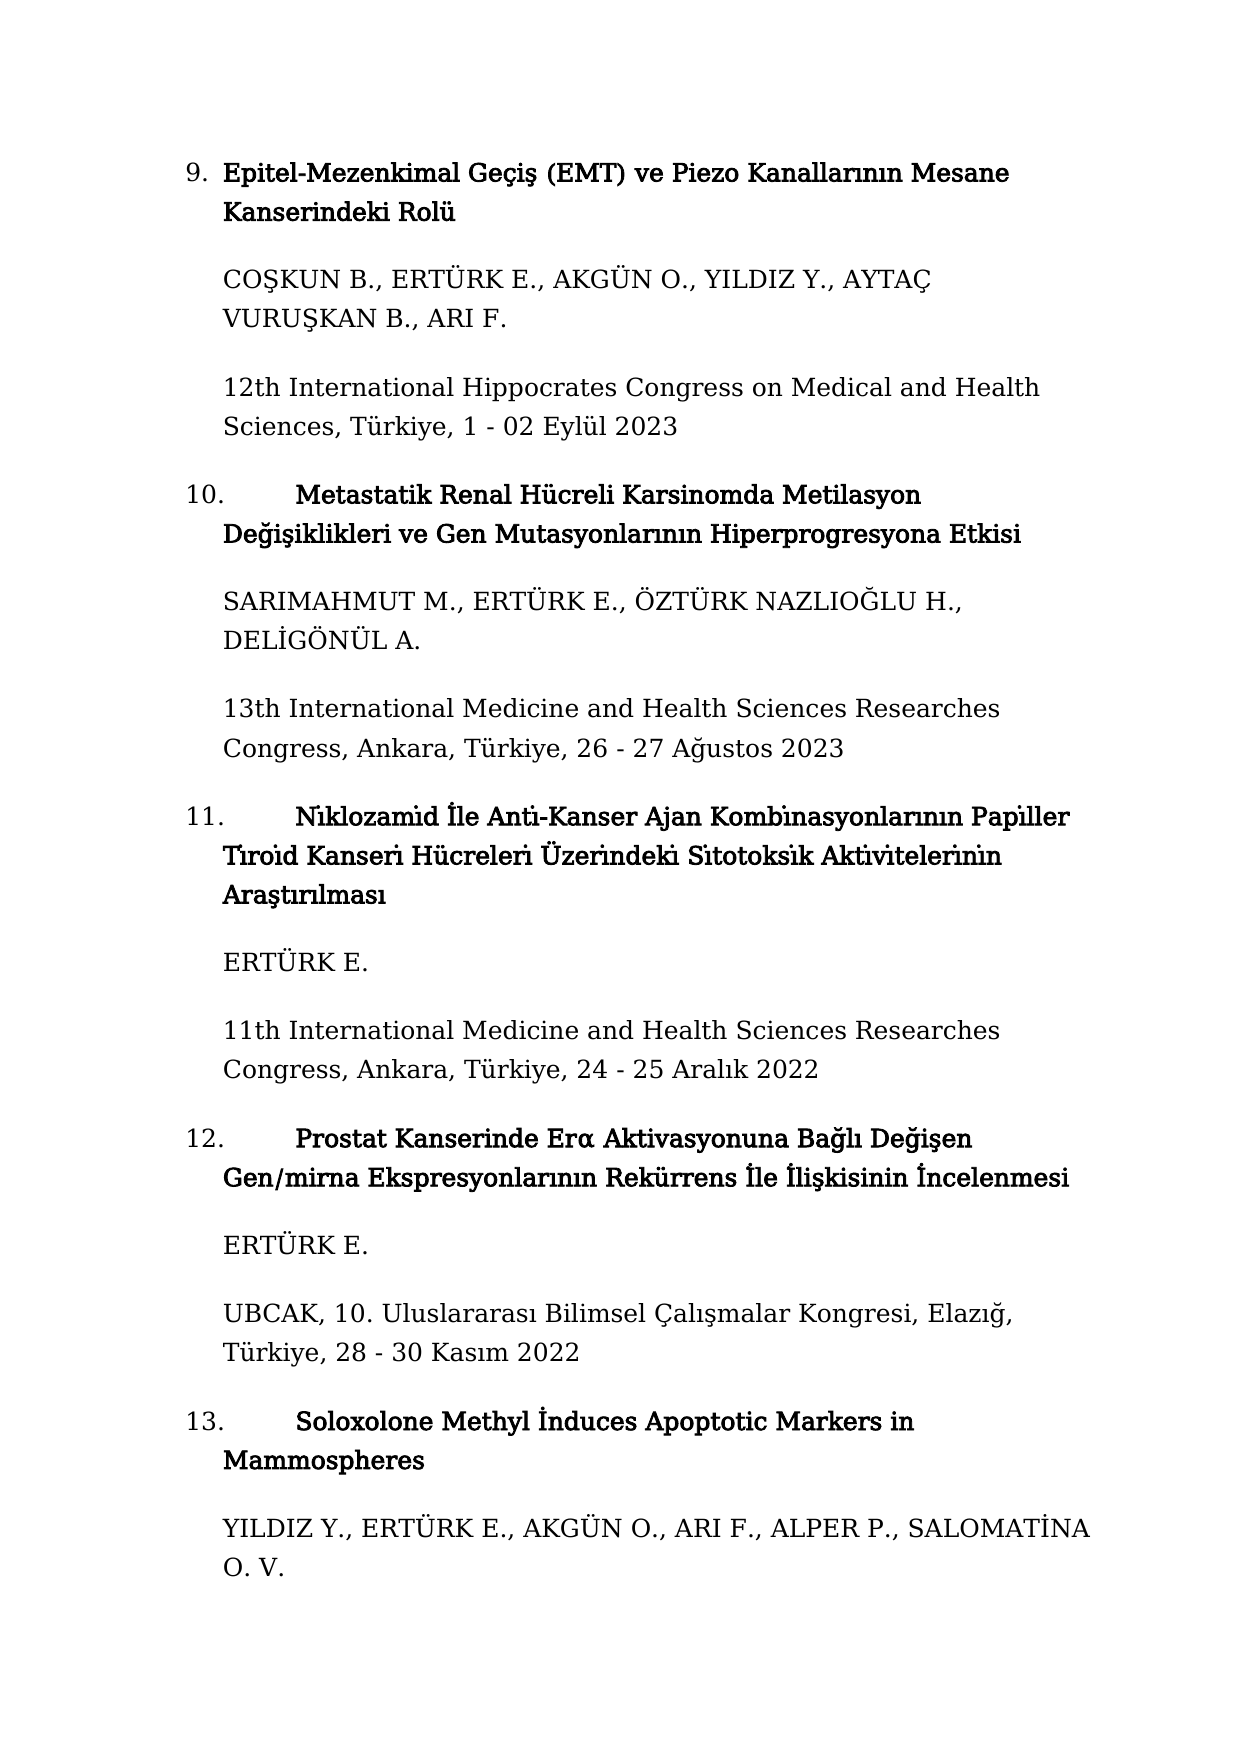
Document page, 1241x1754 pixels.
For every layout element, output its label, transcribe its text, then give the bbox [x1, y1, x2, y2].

list Metastatik Renal Hücreli Karsinomda Metilasyon Değişiklikleri ve Gen Mutasyonlarının Hiperprogresyona Etkisi [185, 469, 1093, 548]
text COŞKUN B., ERTÜRK E., AKGÜN O., YILDIZ Y., AYTAÇ VURUŞKAN B., ARI F. [223, 255, 1093, 333]
text YILDIZ Y., ERTÜRK E., AKGÜN O., ARI F., ALPER P., SALOMATİNA O. V. [223, 1503, 1093, 1581]
list Soloxolone Methyl İnduces Apoptotic Markers in Mammospheres [185, 1396, 1093, 1474]
text ERTÜRK E. [223, 938, 1093, 977]
text ERTÜRK E. [223, 1221, 1093, 1259]
list Epitel-Mezenkimal Geçiş (EMT) ve Piezo Kanallarının Mesane Kanserindeki Rolü [185, 148, 1093, 226]
text 12th International Hippocrates Congress on Medical and Health Sciences, Türkiye, 1 - 02 Eylül 2023 [223, 362, 1093, 440]
list Nı̇klozamı̇d İ̇le Antı̇-Kanser Ajan Kombı̇nasyonlarının Papı̇ller Tı̇roı̇d Kanserı̇ Hücrelerı̇ Üzerı̇ndekı̇ Sı̇totoksı̇k Aktı̇vı̇telerı̇nı̇n Araştırılması [185, 791, 1093, 908]
text 11th International Medicine and Health Sciences Researches Congress, Ankara, Türkiye, 24 - 25 Aralık 2022 [223, 1006, 1093, 1084]
list Prostat Kanserinde Erα Aktivasyonuna Bağlı Değişen Gen/mirna Ekspresyonlarının Rekürrens İ̇le İ̇lişkisinin İ̇ncelenmesi [185, 1113, 1093, 1191]
text UBCAK, 10. Uluslararası Bilimsel Çalışmalar Kongresi, Elazığ, Türkiye, 28 - 30 Kasım 2022 [223, 1289, 1093, 1367]
text 13th International Medicine and Health Sciences Researches Congress, Ankara, Türkiye, 26 - 27 Ağustos 2023 [223, 684, 1093, 762]
text SARIMAHMUT M., ERTÜRK E., ÖZTÜRK NAZLIOĞLU H., DELİGÖNÜL A. [223, 577, 1093, 655]
